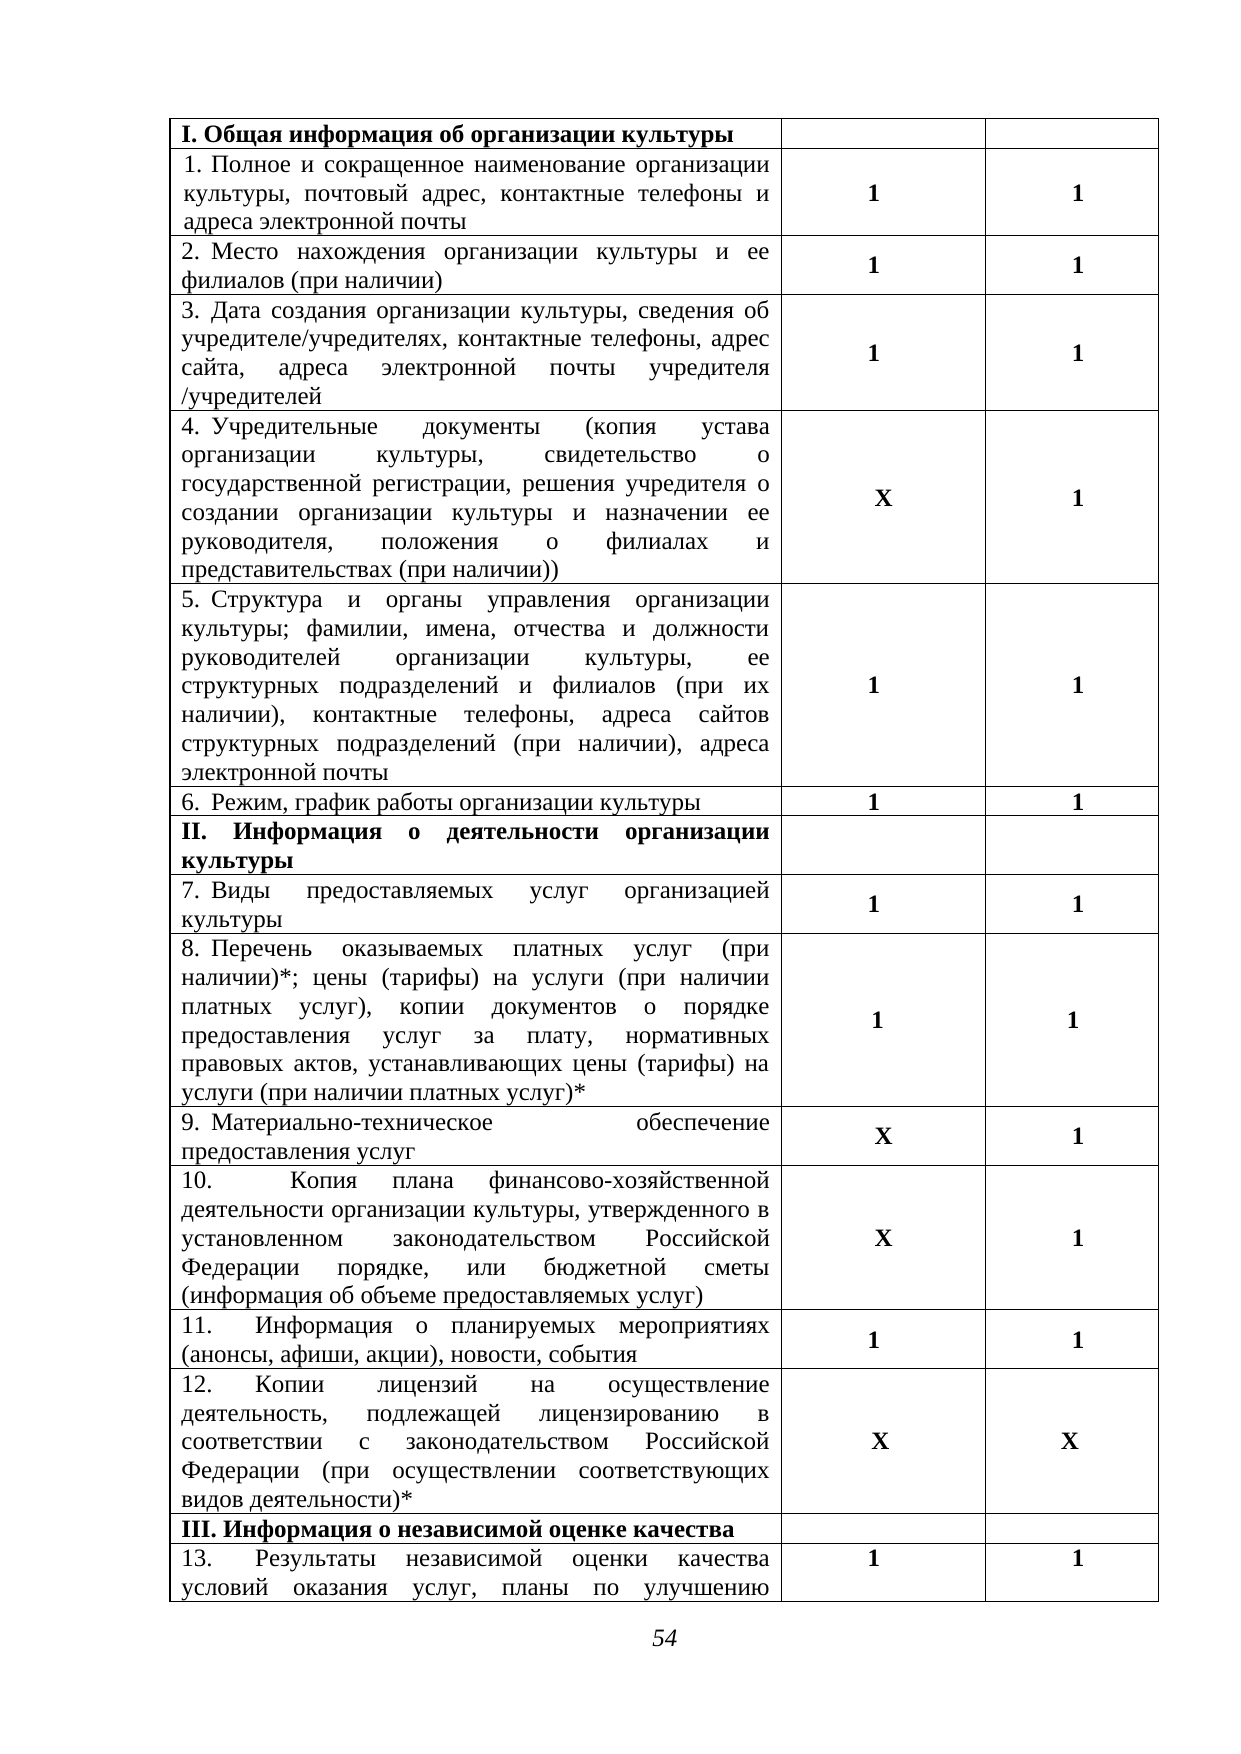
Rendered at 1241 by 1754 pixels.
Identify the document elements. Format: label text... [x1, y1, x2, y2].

table_cell 1 [782, 584, 985, 786]
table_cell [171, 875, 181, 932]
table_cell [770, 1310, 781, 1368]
table_cell 1 [986, 149, 1158, 235]
table_cell [986, 119, 1158, 148]
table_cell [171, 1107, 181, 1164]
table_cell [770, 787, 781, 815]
table_cell 1 [986, 236, 1158, 294]
table_cell 1 [986, 1544, 1158, 1601]
table_cell [986, 1514, 1158, 1542]
table_cell 1 [782, 1310, 985, 1368]
table_cell 1 [986, 787, 1158, 815]
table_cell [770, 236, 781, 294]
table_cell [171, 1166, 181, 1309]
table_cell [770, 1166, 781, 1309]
table_cell 1 [986, 934, 1158, 1106]
table_cell I. Общая информация об организации культуры [171, 119, 781, 148]
table_cell Х [782, 1107, 985, 1164]
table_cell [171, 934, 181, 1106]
table_cell 1 [986, 295, 1158, 410]
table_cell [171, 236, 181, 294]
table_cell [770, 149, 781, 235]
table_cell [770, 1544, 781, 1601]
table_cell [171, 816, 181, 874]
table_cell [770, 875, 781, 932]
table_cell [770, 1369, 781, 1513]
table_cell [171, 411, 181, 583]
table_cell 1 [986, 584, 1158, 786]
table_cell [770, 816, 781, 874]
table_cell 1 [782, 787, 985, 815]
table_cell 1 [782, 149, 985, 235]
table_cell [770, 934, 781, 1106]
table_cell Х [782, 1369, 985, 1513]
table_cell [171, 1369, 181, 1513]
table_cell 1 [782, 875, 985, 932]
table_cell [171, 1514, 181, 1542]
table_cell 1 [782, 934, 985, 1106]
table_cell [782, 816, 985, 874]
table_cell 1 [986, 411, 1158, 583]
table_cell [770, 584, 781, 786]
table_cell [782, 119, 985, 148]
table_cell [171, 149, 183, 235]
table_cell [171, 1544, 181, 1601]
table_cell 1 [986, 875, 1158, 932]
table_cell 1 [782, 1544, 985, 1601]
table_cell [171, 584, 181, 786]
table_cell 1 [986, 1166, 1158, 1309]
table_cell [986, 816, 1158, 874]
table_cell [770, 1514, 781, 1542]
table_cell Х [782, 411, 985, 583]
table_cell Х [782, 1166, 985, 1309]
table_cell Х [986, 1369, 1158, 1513]
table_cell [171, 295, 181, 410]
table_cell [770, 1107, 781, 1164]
table_cell 1 [782, 295, 985, 410]
table_cell [782, 1514, 985, 1542]
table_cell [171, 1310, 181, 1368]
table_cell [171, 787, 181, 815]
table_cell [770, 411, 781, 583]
table_cell 1 [986, 1107, 1158, 1164]
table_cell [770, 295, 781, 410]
table_cell 1 [782, 236, 985, 294]
table_cell 1 [986, 1310, 1158, 1368]
